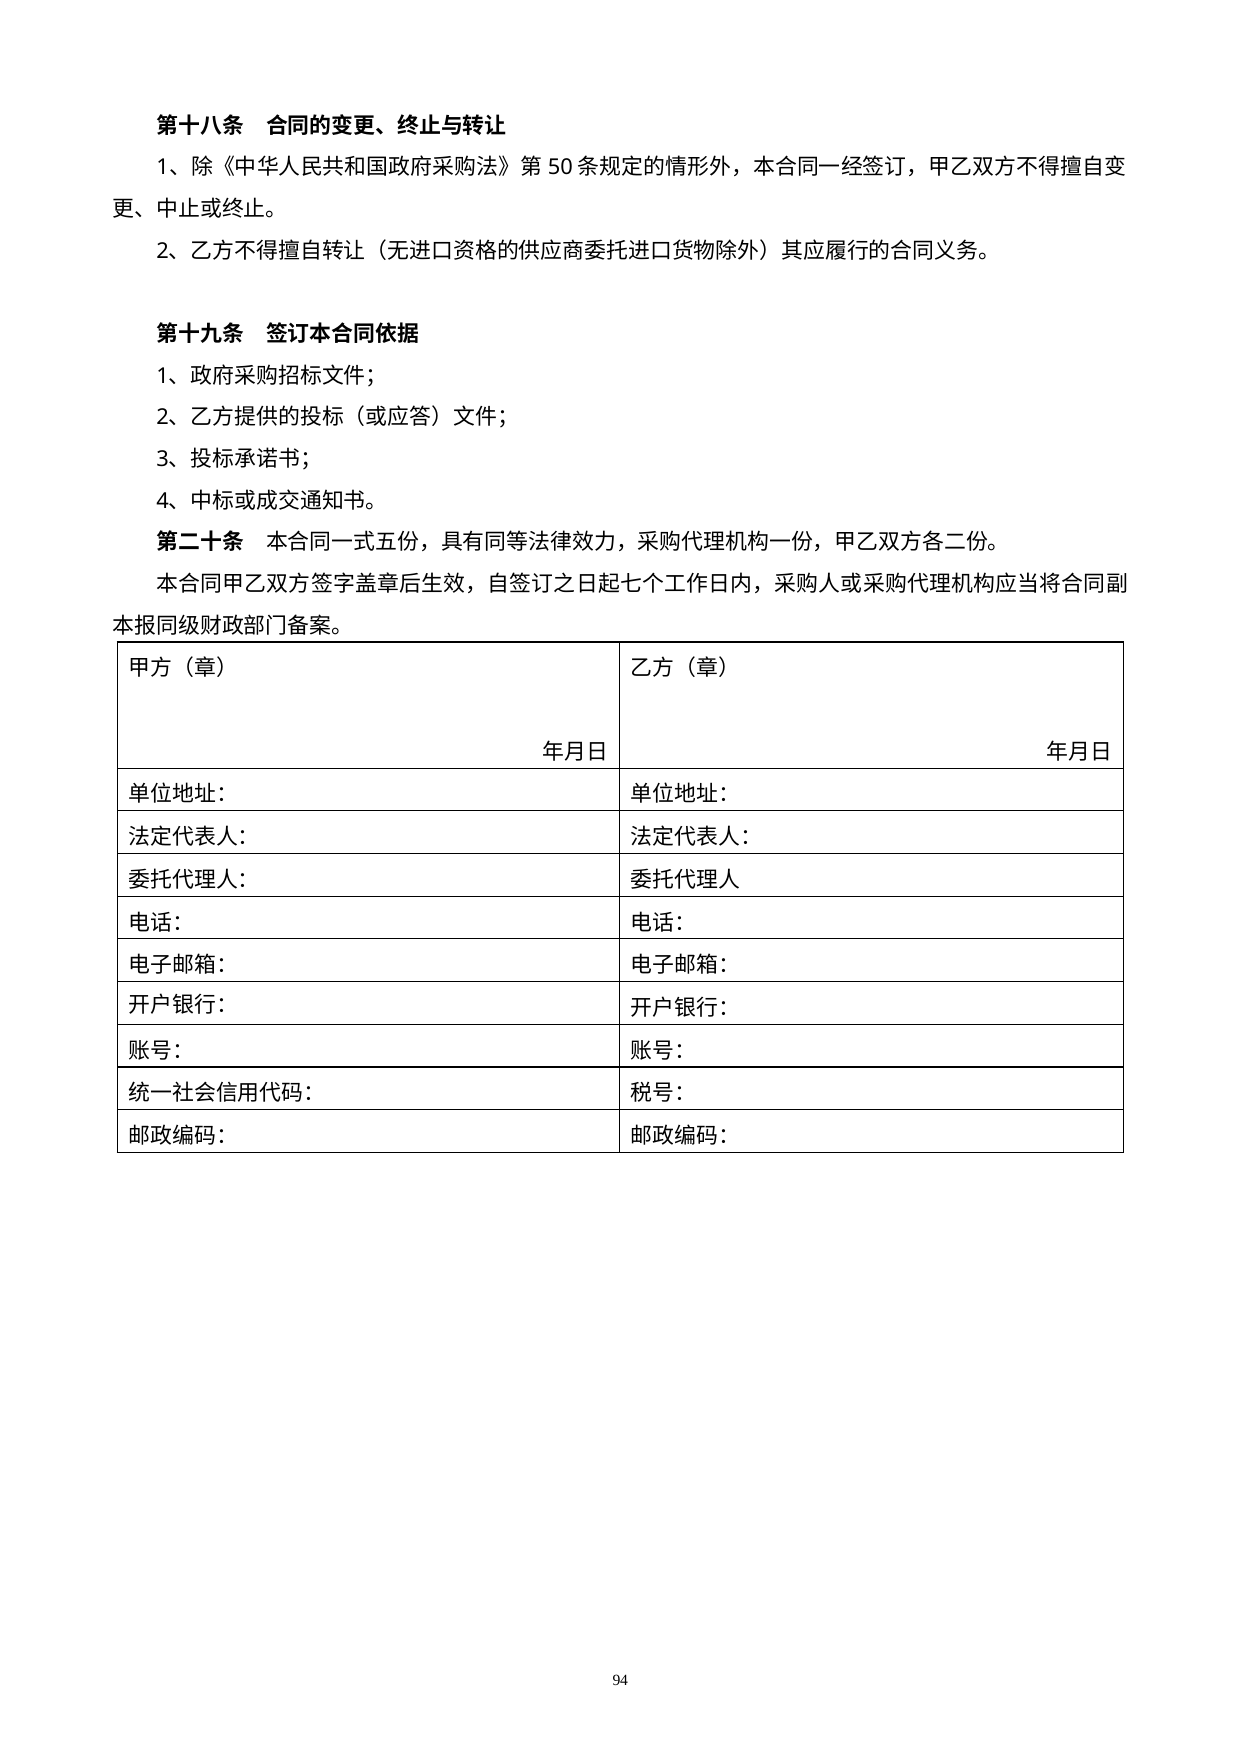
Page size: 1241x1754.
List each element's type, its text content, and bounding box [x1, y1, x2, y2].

text 4、中标或成交通知书。 [112, 475, 1128, 516]
text 本合同甲乙双方签字盖章后生效，自签订之日起七个工作日内，采购人或采购代理机构应当将合同副本报同级财政部门备案。 [112, 558, 1128, 641]
table_cell 委托代理人： [118, 854, 619, 896]
table_cell 统一社会信用代码： [118, 1068, 619, 1109]
text 第二十条 本合同一式五份，具有同等法律效力，采购代理机构一份，甲乙双方各二份。 [112, 516, 1128, 558]
table_cell 邮政编码： [118, 1110, 619, 1152]
table_cell 账号： [620, 1025, 1123, 1066]
table_cell 税号： [620, 1068, 1123, 1109]
text 3、投标承诺书； [112, 433, 1128, 475]
table_cell 委托代理人 [620, 854, 1123, 896]
table_cell 开户银行： [118, 982, 619, 1024]
table_header 乙方（章） 年月日 [620, 643, 1123, 767]
text 1、除《中华人民共和国政府采购法》第50条规定的情形外，本合同一经签订，甲乙双方不得擅自变更、中止或终止。 [112, 141, 1128, 225]
table_cell 开户银行： [620, 982, 1123, 1024]
table_cell 法定代表人： [118, 811, 619, 853]
table_cell 单位地址： [118, 769, 619, 810]
text 2、乙方不得擅自转让（无进口资格的供应商委托进口货物除外）其应履行的合同义务。 [112, 225, 1128, 266]
text 第十八条 合同的变更、终止与转让 [112, 100, 1128, 141]
text 1、政府采购招标文件； [112, 350, 1128, 391]
text 第十九条 签订本合同依据 [112, 308, 1128, 350]
table_header 甲方（章） 年月日 [118, 643, 619, 767]
table_cell 电话： [118, 897, 619, 938]
table_cell 电话： [620, 897, 1123, 938]
table_cell 电子邮箱： [118, 939, 619, 981]
table_cell 单位地址： [620, 769, 1123, 810]
text 2、乙方提供的投标（或应答）文件； [112, 391, 1128, 433]
table_cell 法定代表人： [620, 811, 1123, 853]
table_cell 账号： [118, 1025, 619, 1066]
table_cell 邮政编码： [620, 1110, 1123, 1152]
table_cell 电子邮箱： [620, 939, 1123, 981]
